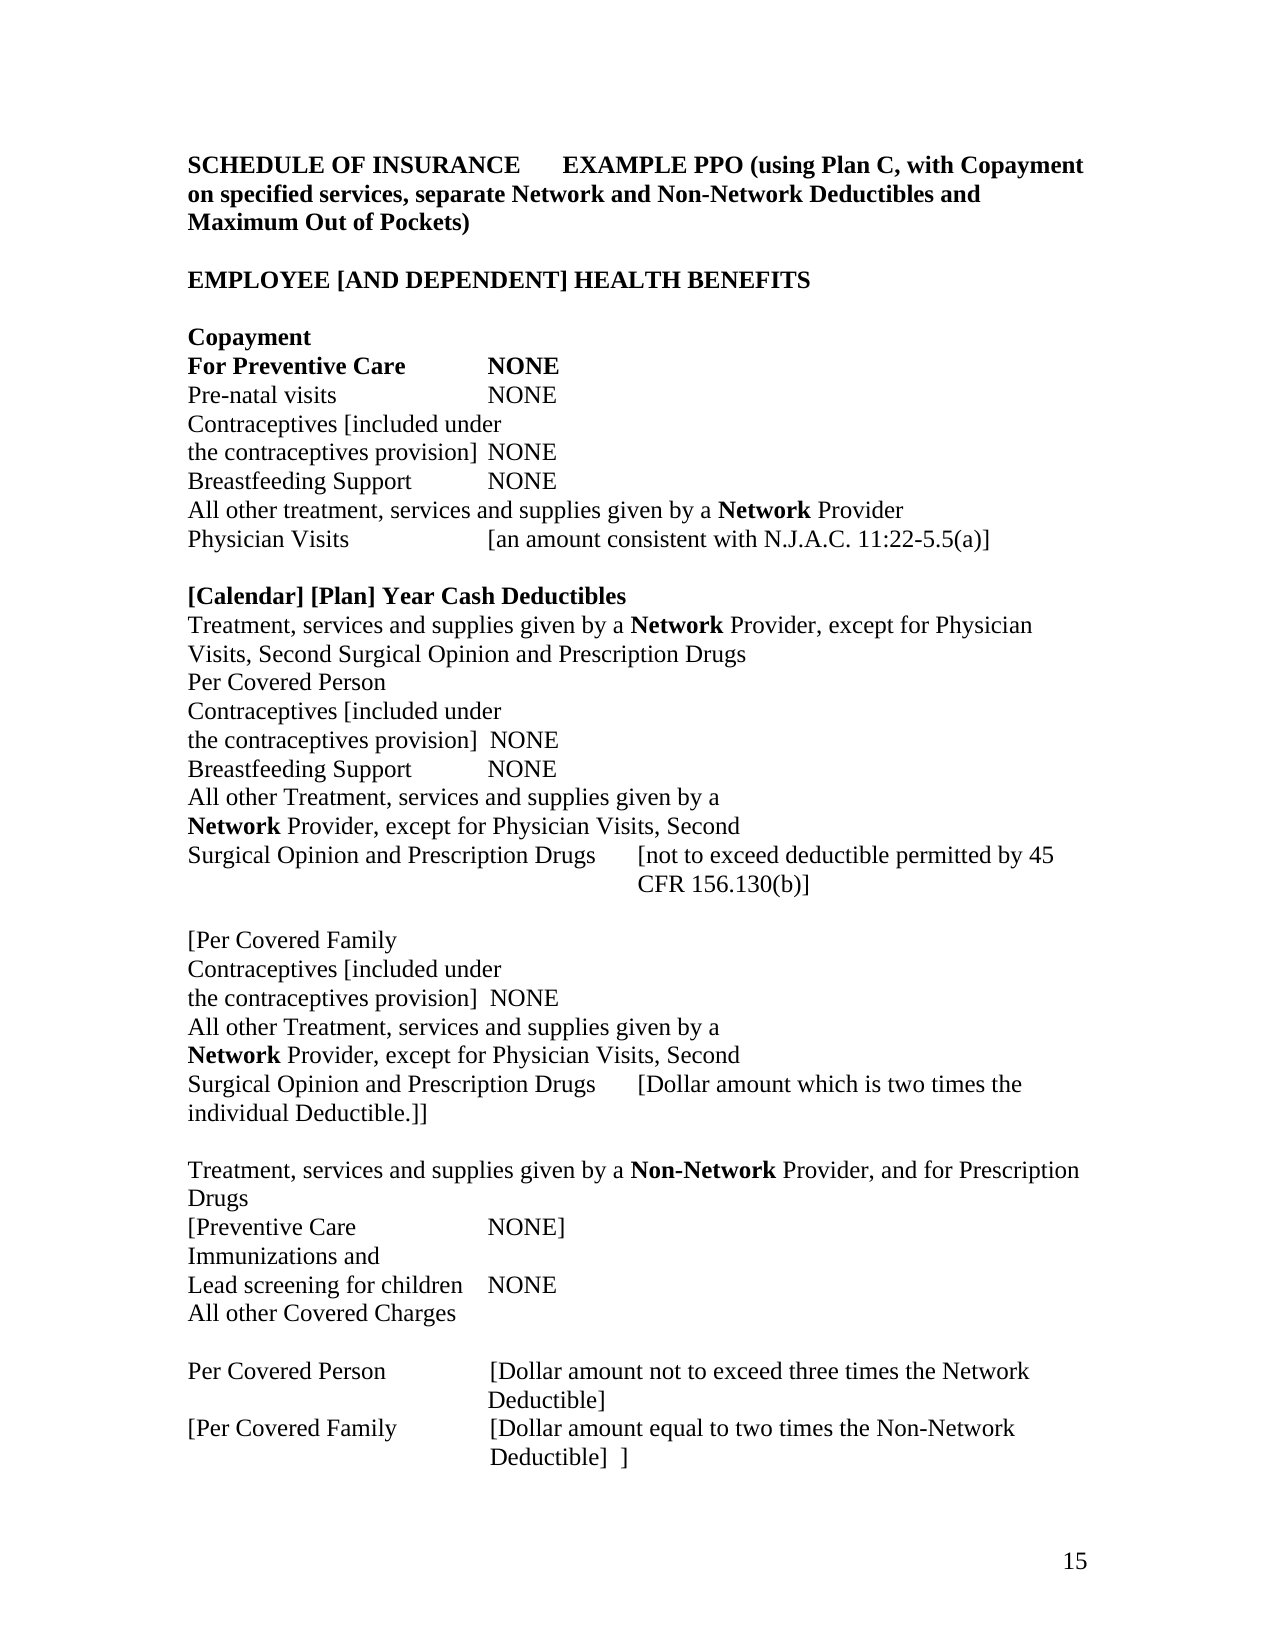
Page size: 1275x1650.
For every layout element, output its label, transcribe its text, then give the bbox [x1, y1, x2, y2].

text Contraceptives [included under [187, 696, 1087, 725]
text All other treatment, services and supplies given by a Network Provider [187, 495, 1087, 524]
text Network Provider, except for Physician Visits, Second [187, 1041, 1087, 1069]
text [Per Covered Family [Dollar amount equal to two times the Non-Network [187, 1413, 1087, 1442]
text Surgical Opinion and Prescription Drugs [Dollar amount which is two times the individual Deductible.]] [187, 1069, 1087, 1127]
text Contraceptives [included under [187, 954, 1087, 983]
text Pre-natal visits NONE [187, 380, 1087, 409]
text Treatment, services and supplies given by a Network Provider, except for Physician Visits, Second Surgical Opinion and Prescription Drugs [187, 610, 1087, 667]
text Contraceptives [included under [187, 409, 1087, 437]
text Per Covered Person [Dollar amount not to exceed three times the Network Deductible] [187, 1356, 1087, 1413]
text [Calendar] [Plan] Year Cash Deductibles [187, 581, 1087, 610]
text Deductible] ] [487, 1442, 1087, 1471]
text SCHEDULE OF INSURANCE EXAMPLE PPO (using Plan C, with Copayment on specified services, separate Network and Non-Network Deductibles and Maximum Out of Pockets) [187, 150, 1087, 236]
text All other Treatment, services and supplies given by a [187, 782, 1087, 811]
text [Per Covered Family [187, 926, 1087, 954]
text Copayment [187, 322, 1087, 351]
text All other Treatment, services and supplies given by a [187, 1012, 1087, 1041]
text Physician Visits [an amount consistent with N.J.A.C. 11:22-5.5(a)] [187, 524, 1087, 552]
text All other Covered Charges [187, 1298, 1087, 1327]
text Treatment, services and supplies given by a Non-Network Provider, and for Prescription Drugs [187, 1155, 1087, 1212]
text Immunizations and [187, 1241, 1087, 1270]
text Per Covered Person [187, 667, 1087, 696]
text For Preventive Care NONE [187, 351, 1087, 380]
text Breastfeeding Support NONE [187, 466, 1087, 495]
text [Preventive Care NONE] [187, 1212, 1087, 1241]
text the contraceptives provision] NONE [187, 725, 1087, 754]
text Breastfeeding Support NONE [187, 754, 1087, 782]
text EMPLOYEE [AND DEPENDENT] HEALTH BENEFITS [187, 265, 1087, 294]
text the contraceptives provision] NONE [187, 983, 1087, 1012]
text Surgical Opinion and Prescription Drugs [not to exceed deductible permitted by 45 CFR 156.130(b)] [187, 840, 1087, 897]
text Lead screening for children NONE [187, 1270, 1087, 1298]
text Network Provider, except for Physician Visits, Second [187, 811, 1087, 840]
text the contraceptives provision] NONE [187, 437, 1087, 466]
